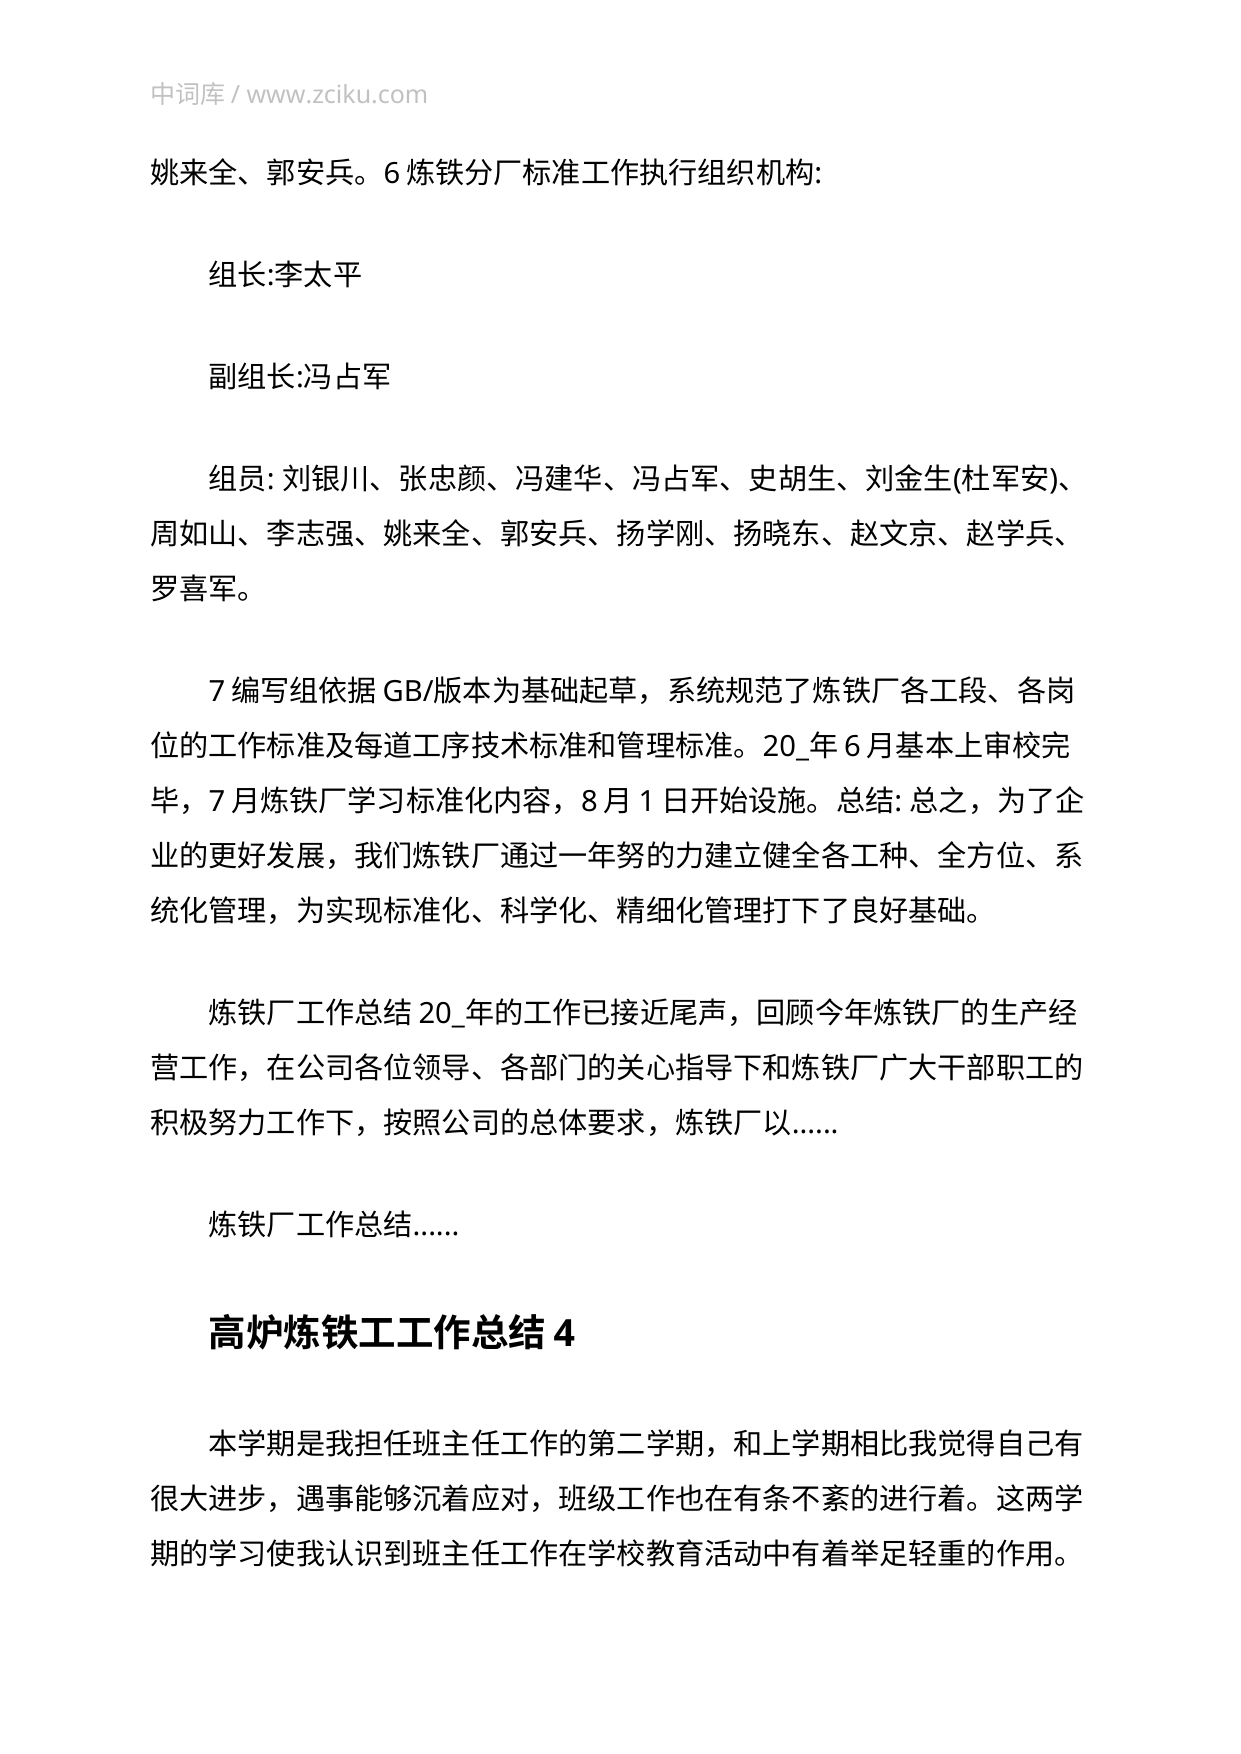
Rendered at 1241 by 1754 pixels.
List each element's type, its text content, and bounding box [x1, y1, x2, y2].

text 组长:李太平 [150, 252, 1090, 294]
text 炼铁厂工作总结20_年的工作已接近尾声，回顾今年炼铁厂的生产经营工作，在公司各位领导、各部门的关心指导下和炼铁厂广大干部职工的积极努力工作下，按照公司的总体要求，炼铁厂以...... [150, 989, 1090, 1142]
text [150, 150, 1090, 192]
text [150, 1421, 1090, 1573]
text 炼铁厂工作总结...... [150, 1201, 1090, 1243]
text 组员: 刘银川、张忠颜、冯建华、冯占军、史胡生、刘金生(杜军安)、周如山、李志强、姚来全、郭安兵、扬学刚、扬晓东、赵文京、赵学兵、罗喜军。 [150, 456, 1090, 608]
text 7编写组依据GB/版本为基础起草，系统规范了炼铁厂各工段、各岗位的工作标准及每道工序技术标准和管理标准。20_年6月基本上审校完毕，7月炼铁厂学习标准化内容，8月1日开始设施。总结: 总之，为了企业的更好发展，我们炼铁厂通过一年努的力建立健全各工种、全方位、系统化管理，为实现标准化、科学化、精细化管理打下了良好基础。 [150, 668, 1090, 930]
text 高炉炼铁工工作总结4 [150, 1303, 1090, 1358]
text 副组长:冯占军 [150, 354, 1090, 396]
